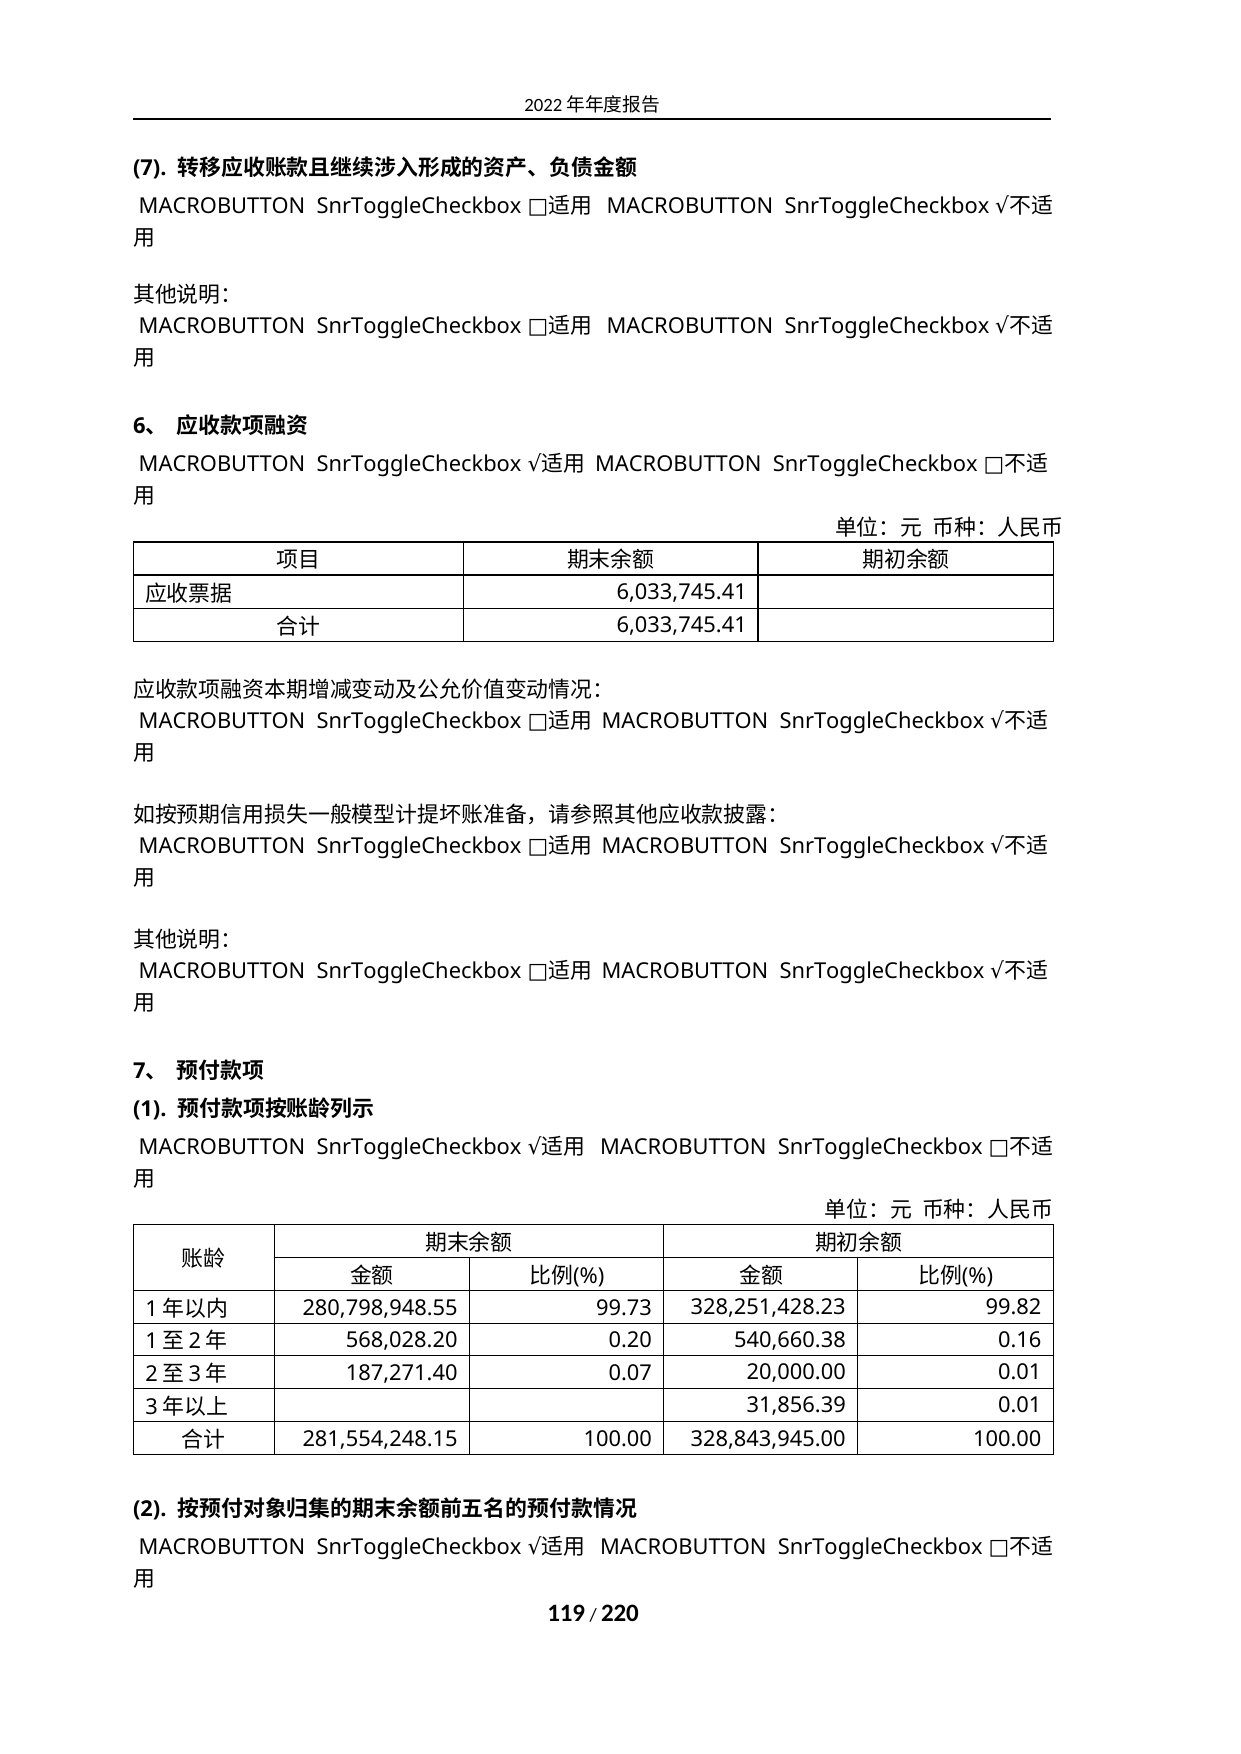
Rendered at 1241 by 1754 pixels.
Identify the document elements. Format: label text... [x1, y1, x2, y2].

subtitle 预付款项 [133, 1053, 1053, 1084]
